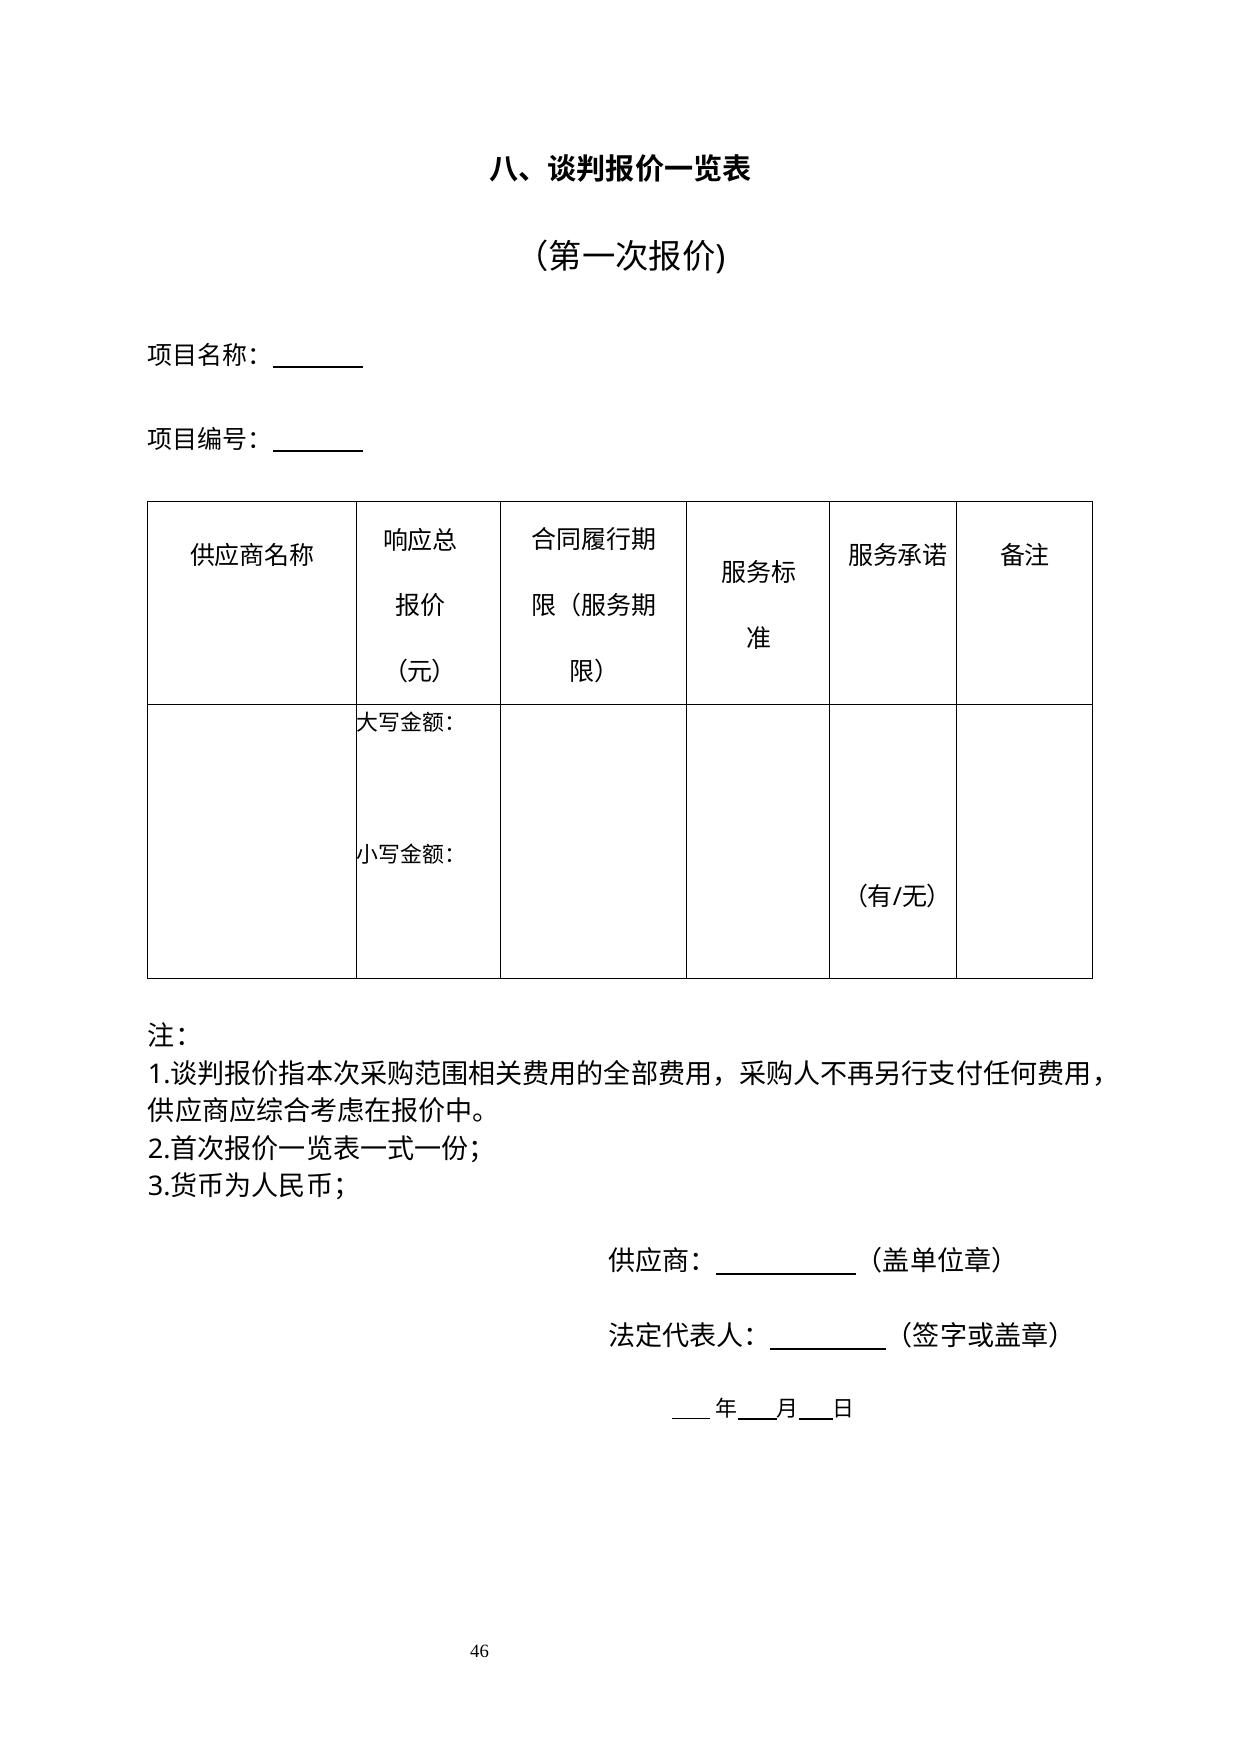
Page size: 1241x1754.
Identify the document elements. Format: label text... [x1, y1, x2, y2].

text 年 月 日 [148, 1391, 1093, 1423]
text （第一次报价) [148, 221, 1093, 287]
table_header 合同履行期限（服务期限） [501, 502, 686, 704]
text 项目名称： [148, 320, 1093, 386]
table_cell （有/无） [830, 705, 956, 977]
table_header 响应总报价（元） [357, 502, 500, 704]
text 2.首次报价一览表一式一份； [148, 1128, 1093, 1166]
table_cell [148, 705, 356, 977]
text 项目编号： [148, 404, 1093, 470]
list 八、谈判报价一览表 [148, 134, 1093, 200]
text 3.货币为人民币； [148, 1166, 1093, 1203]
table_header 备注 [957, 502, 1092, 704]
table_header 供应商名称 [148, 502, 356, 704]
table_cell [501, 705, 686, 977]
table_header 服务承诺 [830, 502, 956, 704]
table_cell 大写金额： 小写金额： [357, 705, 500, 977]
text 注： [148, 1016, 1093, 1053]
text 法定代表人： （签字或盖章） [148, 1316, 1093, 1353]
text 1.谈判报价指本次采购范围相关费用的全部费用，采购人不再另行支付任何费用，供应商应综合考虑在报价中。 [148, 1053, 1093, 1128]
table_header 服务标准 [687, 502, 829, 704]
text 供应商： （盖单位章） [148, 1241, 1093, 1278]
table_cell [957, 705, 1092, 977]
table_cell [687, 705, 829, 977]
